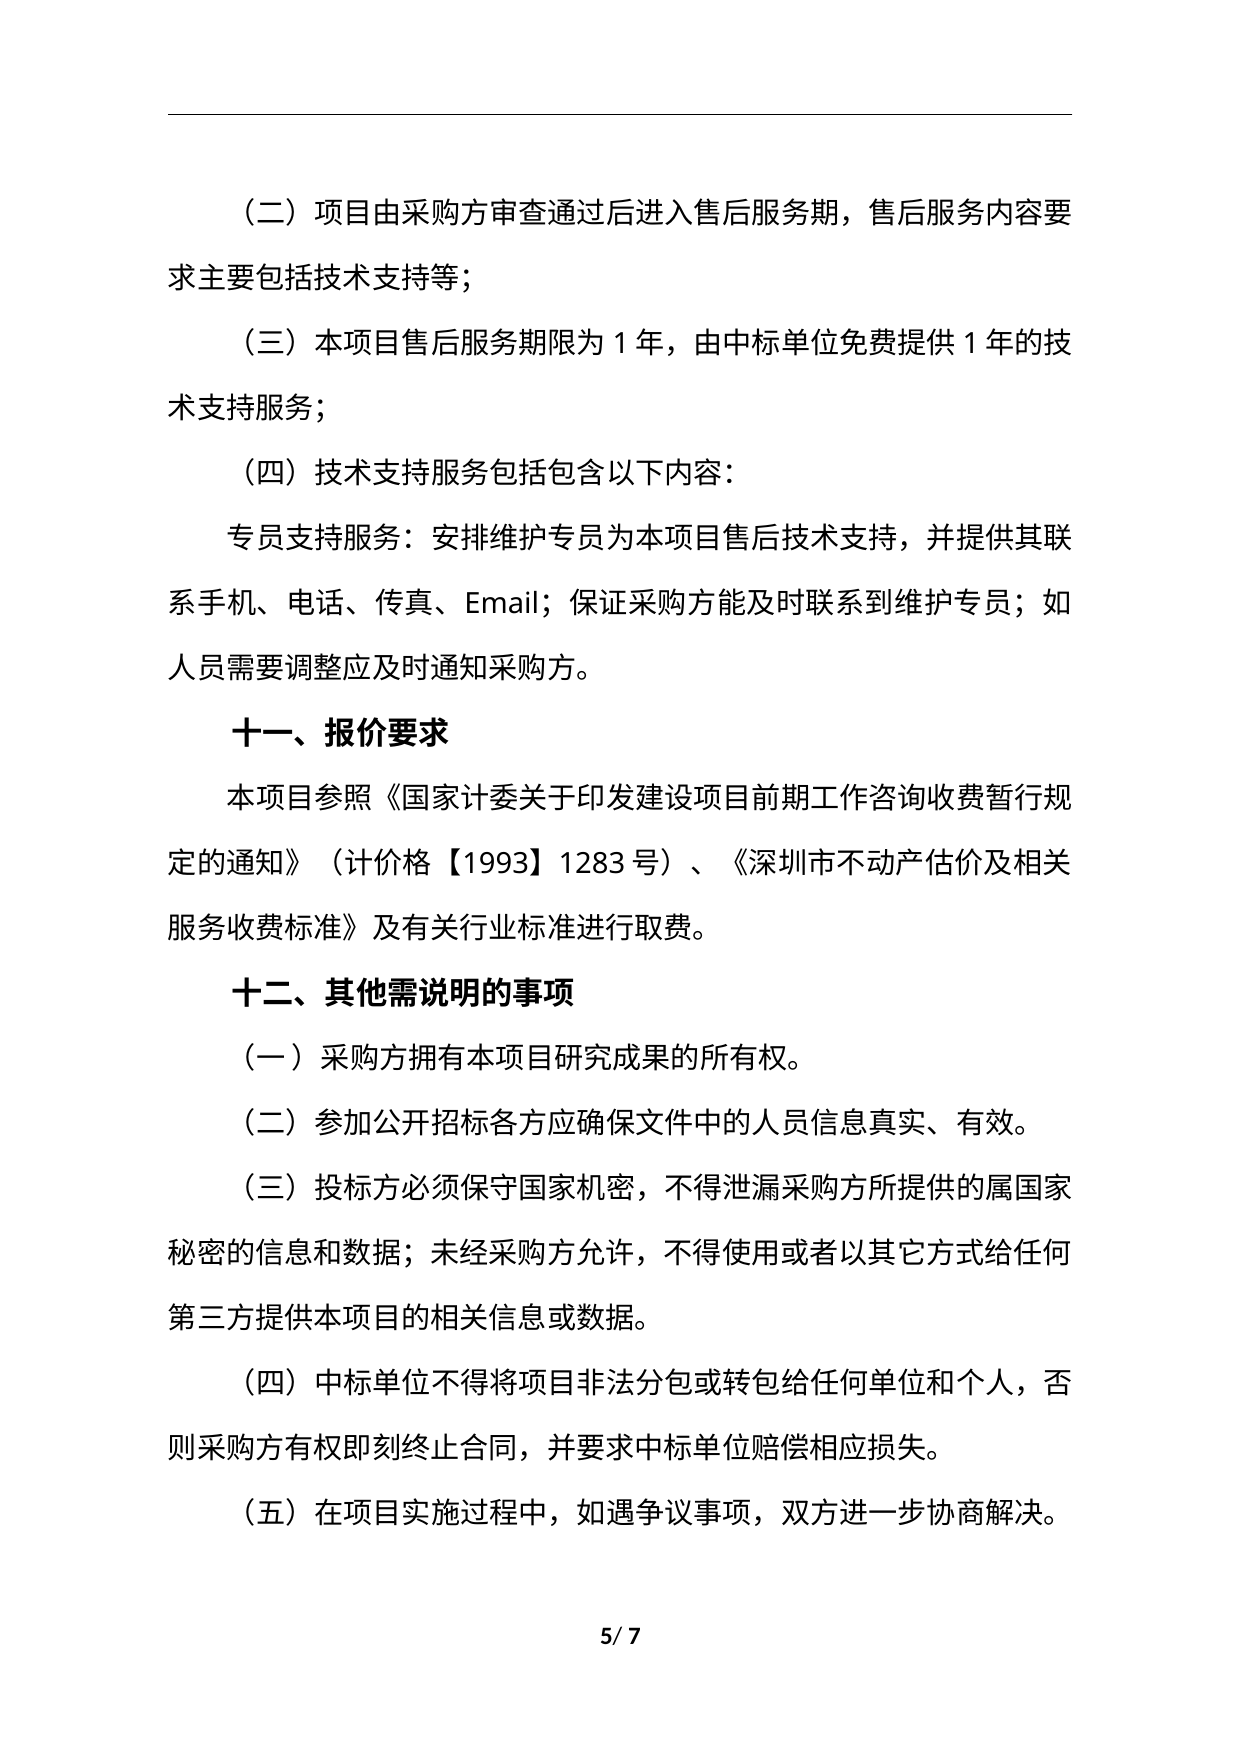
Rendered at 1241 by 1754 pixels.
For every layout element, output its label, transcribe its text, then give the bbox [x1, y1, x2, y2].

text （二）参加公开招标各方应确保文件中的人员信息真实、有效。 [168, 1088, 1072, 1153]
text （一 ）采购方拥有本项目研究成果的所有权。 [168, 1023, 1072, 1088]
text （二）项目由采购方审查通过后进入售后服务期，售后服务内容要求主要包括技术支持等； [168, 178, 1072, 308]
text （三）投标方必须保守国家机密，不得泄漏采购方所提供的属国家秘密的信息和数据；未经采购方允许，不得使用或者以其它方式给任何第三方提供本项目的相关信息或数据。 [168, 1153, 1072, 1348]
text 十一、报价要求 [168, 698, 1072, 763]
text （四）技术支持服务包括包含以下内容： [168, 438, 1072, 503]
text 十二、其他需说明的事项 [168, 958, 1072, 1023]
text （五）在项目实施过程中，如遇争议事项，双方进一步协商解决。 [168, 1478, 1072, 1543]
text 专员支持服务：安排维护专员为本项目售后技术支持，并提供其联系手机、电话、传真、Email；保证采购方能及时联系到维护专员；如人员需要调整应及时通知采购方。 [168, 503, 1072, 698]
text 本项目参照《国家计委关于印发建设项目前期工作咨询收费暂行规定的通知》（计价格【1993】1283号）、《深圳市不动产估价及相关服务收费标准》及有关行业标准进行取费。 [168, 763, 1072, 958]
text （三）本项目售后服务期限为1年，由中标单位免费提供1年的技术支持服务； [168, 308, 1072, 438]
text （四）中标单位不得将项目非法分包或转包给任何单位和个人，否则采购方有权即刻终止合同，并要求中标单位赔偿相应损失。 [168, 1348, 1072, 1478]
